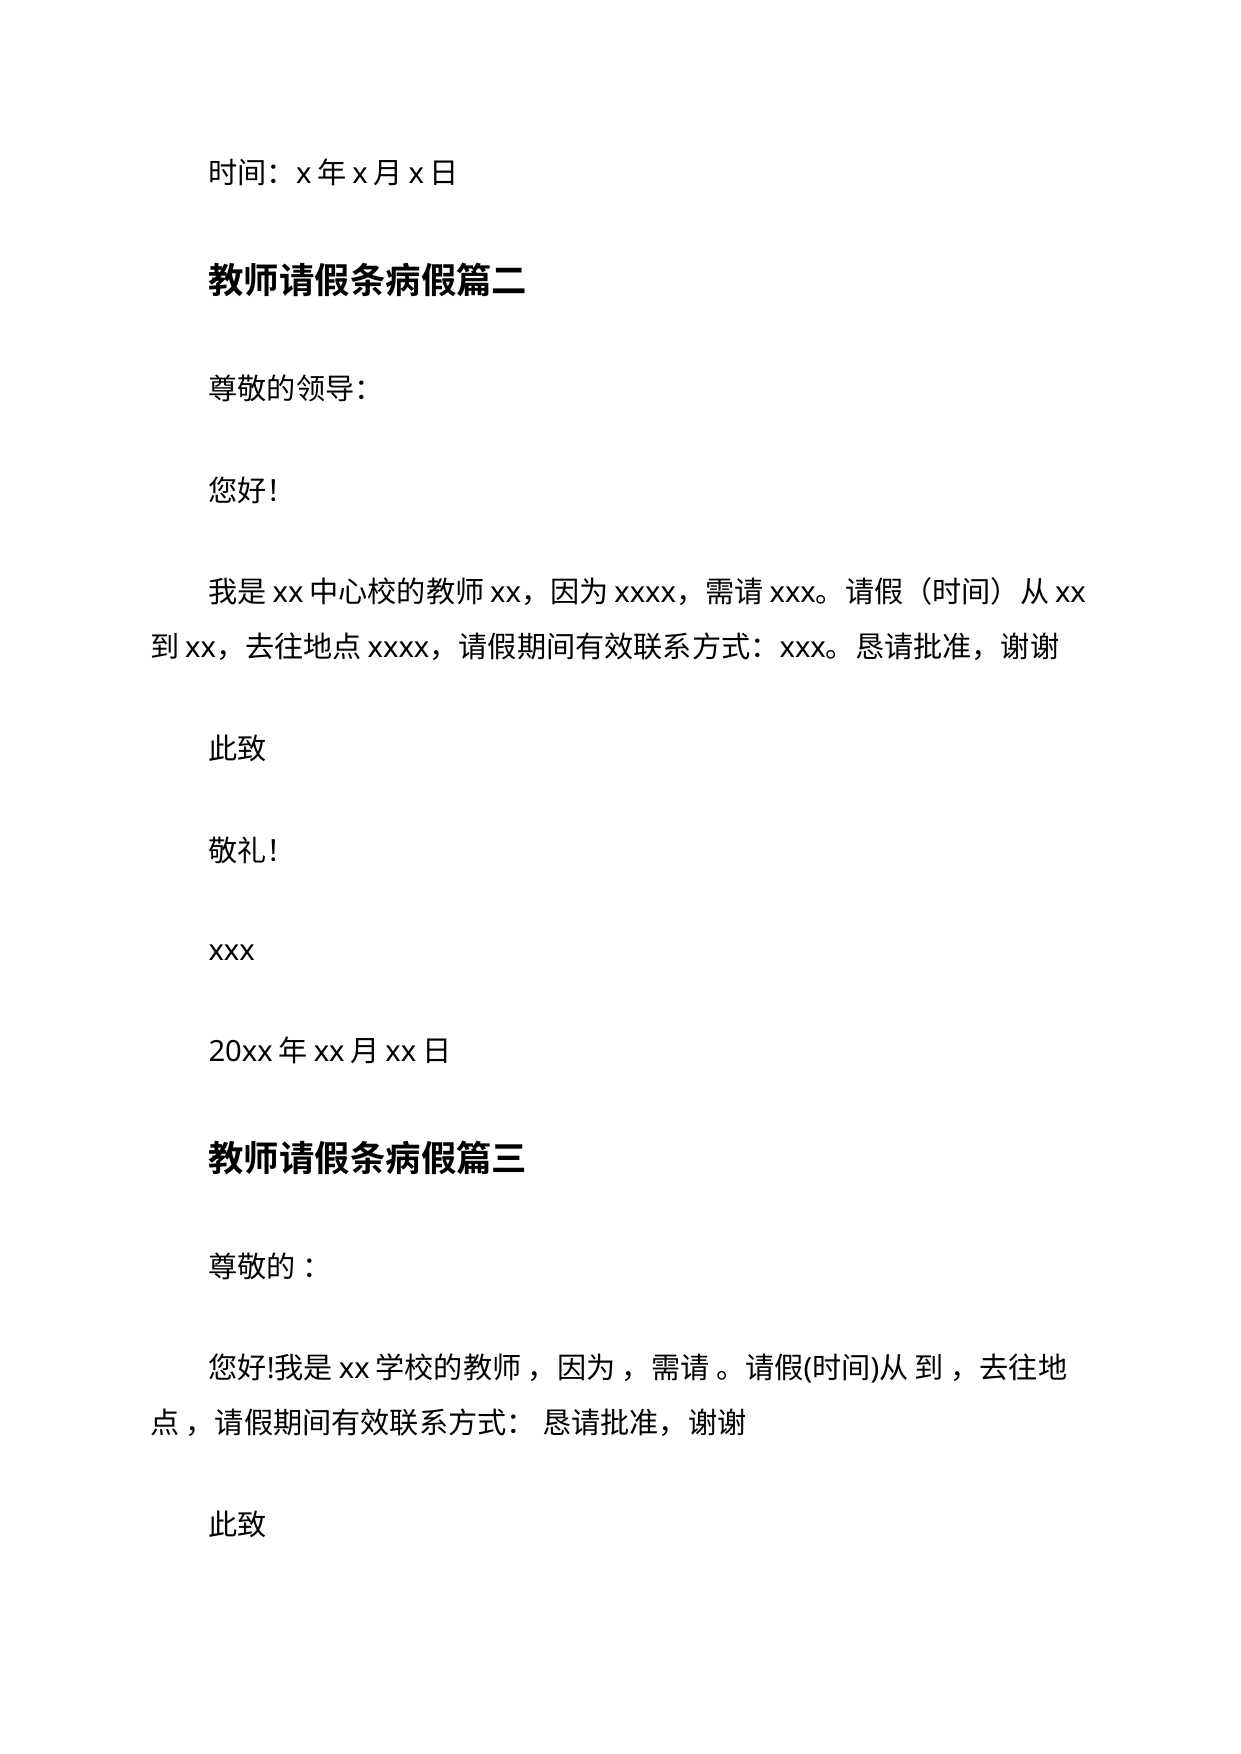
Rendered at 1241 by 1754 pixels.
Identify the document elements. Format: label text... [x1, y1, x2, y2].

text 时间：x年x月x日 [150, 150, 1090, 192]
text 教师请假条病假篇二 [150, 252, 1090, 303]
text 教师请假条病假篇三 [150, 1130, 1090, 1181]
text 您好！ [150, 467, 1090, 509]
text 20xx年xx月xx日 [150, 1028, 1090, 1070]
text 您好!我是xx学校的教师 ，因为 ，需请 。请假(时间)从 到 ，去往地点 ，请假期间有效联系方式： 恳请批准，谢谢 [150, 1345, 1090, 1442]
text 尊敬的领导： [150, 365, 1090, 408]
text xxx [150, 929, 1090, 969]
text 此致 [150, 1502, 1090, 1544]
text 此致 [150, 726, 1090, 768]
text 我是xx中心校的教师xx，因为xxxx，需请xxx。请假（时间）从xx到xx，去往地点xxxx，请假期间有效联系方式：xxx。恳请批准，谢谢 [150, 569, 1090, 666]
text 尊敬的 ： [150, 1243, 1090, 1286]
text 敬礼！ [150, 828, 1090, 870]
